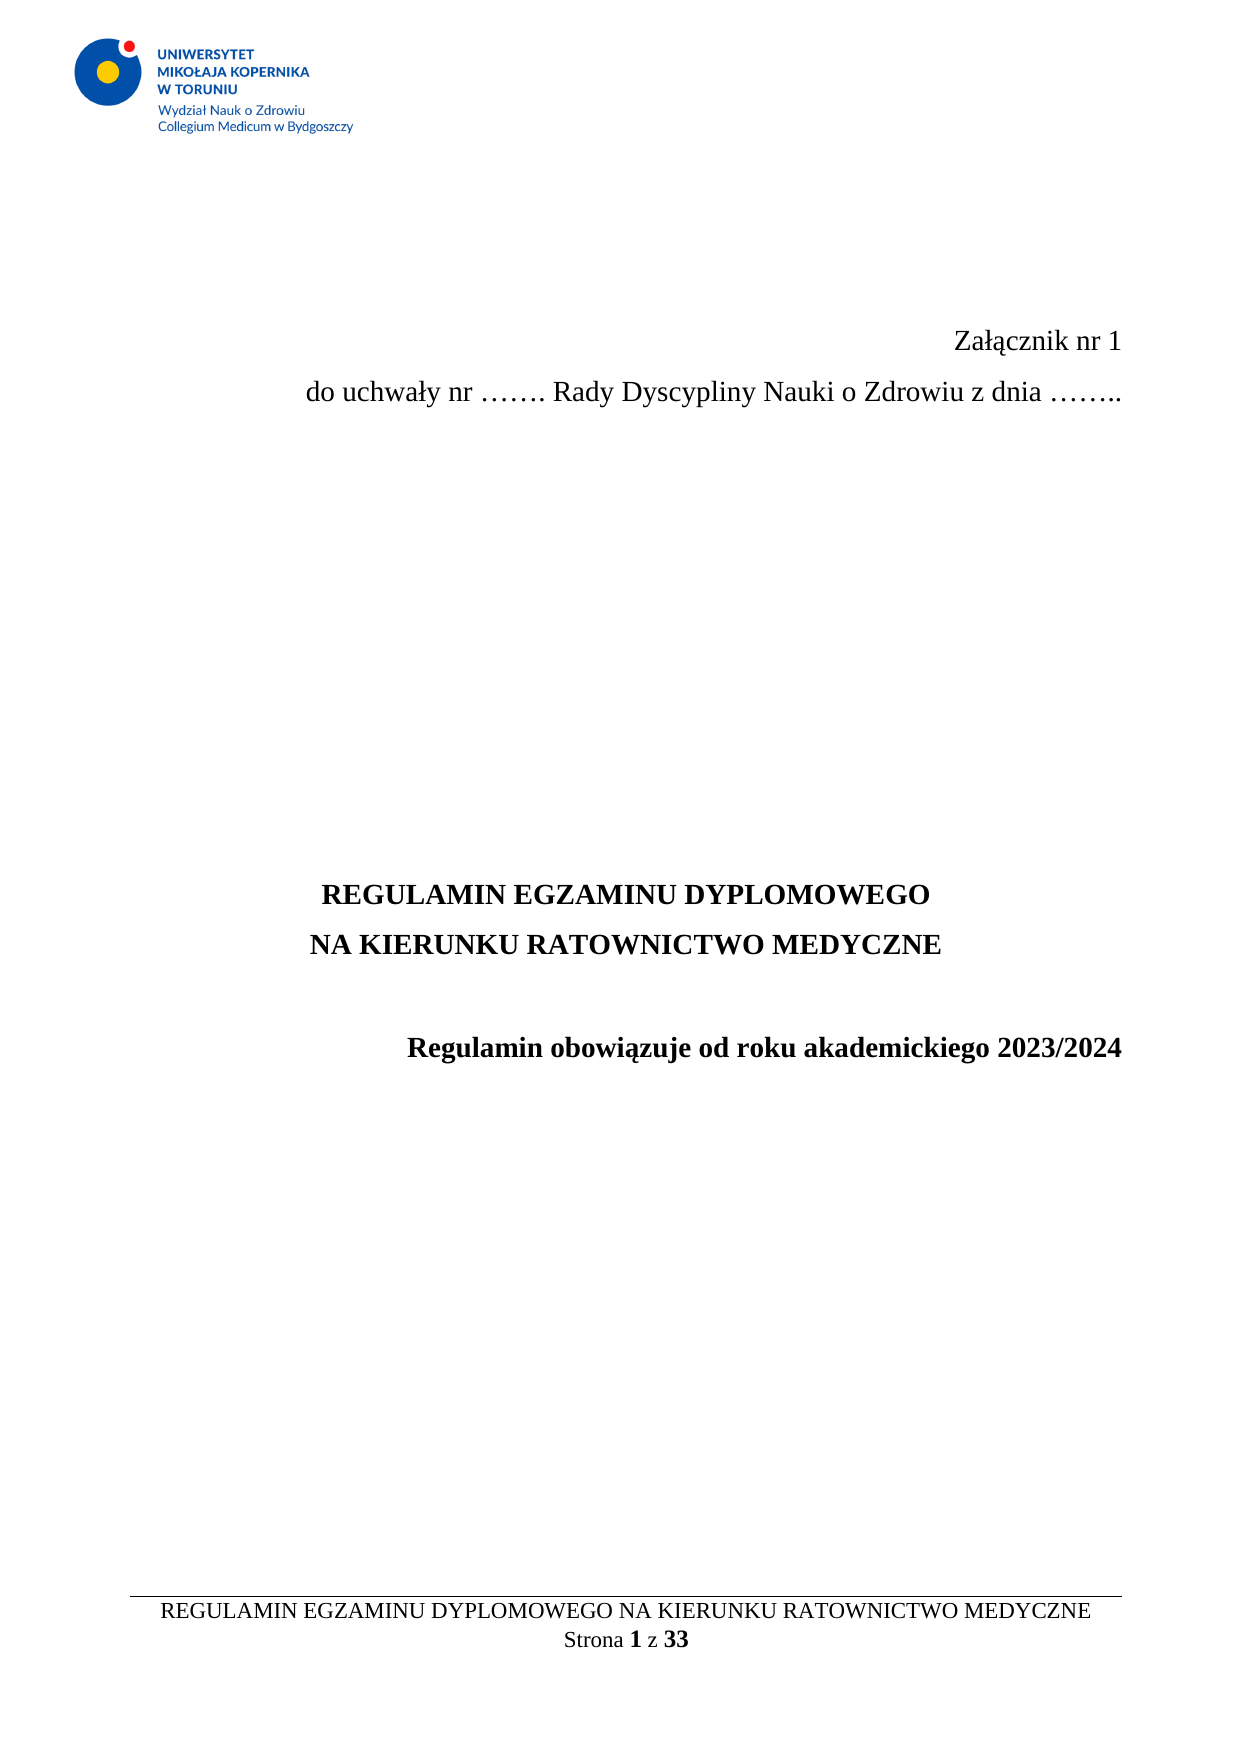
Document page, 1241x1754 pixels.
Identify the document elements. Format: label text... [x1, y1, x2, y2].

picture [51, 16, 363, 158]
text REGULAMIN EGZAMINU DYPLOMOWEGO [130, 877, 1122, 911]
text NA KIERUNKU RATOWNICTWO MEDYCZNE [130, 927, 1122, 961]
text Regulamin obowiązuje od roku akademickiego 2023/2024 [130, 1030, 1122, 1064]
text Załącznik nr 1 [130, 323, 1122, 357]
text do uchwały nr ……. Rady Dyscypliny Nauki o Zdrowiu z dnia …….. [130, 374, 1122, 407]
